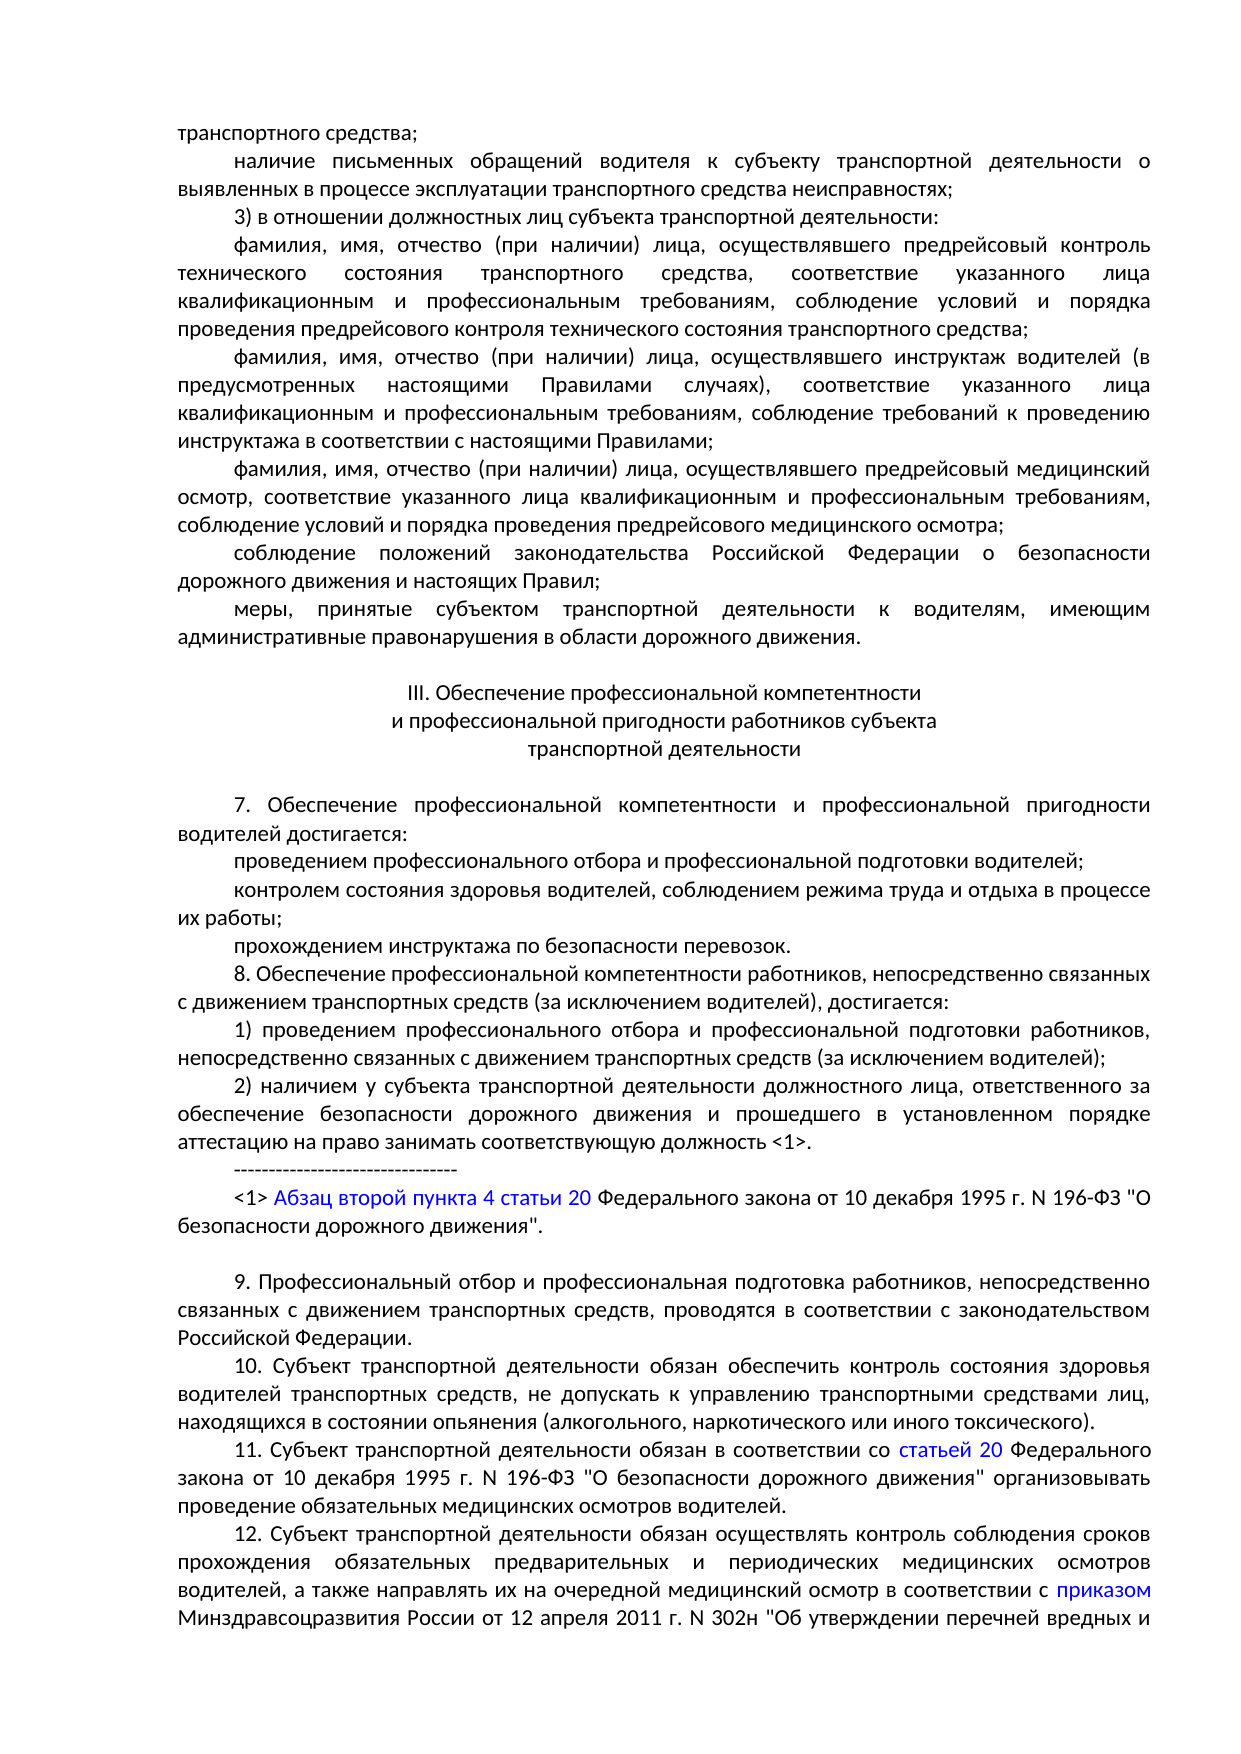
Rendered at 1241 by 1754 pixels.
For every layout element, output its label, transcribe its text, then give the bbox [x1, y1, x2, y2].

text меры, принятые субъектом транспортной деятельности к водителям, имеющим административные правонарушения в области дорожного движения. [177, 594, 1152, 651]
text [177, 1519, 1152, 1631]
text III. Обеспечение профессиональной компетентности [177, 678, 1152, 707]
text контролем состояния здоровья водителей, соблюдением режима труда и отдыха в процессе их работы; [177, 875, 1152, 931]
text -------------------------------- [177, 1155, 1152, 1183]
text 2) наличием у субъекта транспортной деятельности должностного лица, ответственного за обеспечение безопасности дорожного движения и прошедшего в установленном порядке аттестацию на право занимать соответствующую должность <1>. [177, 1071, 1152, 1155]
text 7. Обеспечение профессиональной компетентности и профессиональной пригодности водителей достигается: [177, 791, 1152, 847]
text <1> Абзац второй пункта 4 статьи 20 Федерального закона от 10 декабря 1995 г. N 196-ФЗ "О безопасности дорожного движения". [177, 1183, 1152, 1239]
text 3) в отношении должностных лиц субъекта транспортной деятельности: [177, 202, 1152, 230]
text 9. Профессиональный отбор и профессиональная подготовка работников, непосредственно связанных с движением транспортных средств, проводятся в соответствии с законодательством Российской Федерации. [177, 1267, 1152, 1351]
text проведением профессионального отбора и профессиональной подготовки водителей; [177, 847, 1152, 875]
text 10. Субъект транспортной деятельности обязан обеспечить контроль состояния здоровья водителей транспортных средств, не допускать к управлению транспортными средствами лиц, находящихся в состоянии опьянения (алкогольного, наркотического или иного токсического). [177, 1351, 1152, 1435]
text 8. Обеспечение профессиональной компетентности работников, непосредственно связанных с движением транспортных средств (за исключением водителей), достигается: [177, 959, 1152, 1015]
text фамилия, имя, отчество (при наличии) лица, осуществлявшего предрейсовый медицинский осмотр, соответствие указанного лица квалификационным и профессиональным требованиям, соблюдение условий и порядка проведения предрейсового медицинского осмотра; [177, 454, 1152, 538]
text фамилия, имя, отчество (при наличии) лица, осуществлявшего инструктаж водителей (в предусмотренных настоящими Правилами случаях), соответствие указанного лица квалификационным и профессиональным требованиям, соблюдение требований к проведению инструктажа в соответствии с настоящими Правилами; [177, 342, 1152, 454]
text транспортной деятельности [177, 734, 1152, 763]
text наличие письменных обращений водителя к субъекту транспортной деятельности о выявленных в процессе эксплуатации транспортного средства неисправностях; [177, 146, 1152, 202]
text прохождением инструктажа по безопасности перевозок. [177, 931, 1152, 959]
text и профессиональной пригодности работников субъекта [177, 707, 1152, 734]
text фамилия, имя, отчество (при наличии) лица, осуществлявшего предрейсовый контроль технического состояния транспортного средства, соответствие указанного лица квалификационным и профессиональным требованиям, соблюдение условий и порядка проведения предрейсового контроля технического состояния транспортного средства; [177, 230, 1152, 342]
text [177, 118, 1152, 146]
text соблюдение положений законодательства Российской Федерации о безопасности дорожного движения и настоящих Правил; [177, 538, 1152, 594]
text 11. Субъект транспортной деятельности обязан в соответствии со статьей 20 Федерального закона от 10 декабря 1995 г. N 196-ФЗ "О безопасности дорожного движения" организовывать проведение обязательных медицинских осмотров водителей. [177, 1435, 1152, 1519]
text 1) проведением профессионального отбора и профессиональной подготовки работников, непосредственно связанных с движением транспортных средств (за исключением водителей); [177, 1015, 1152, 1071]
